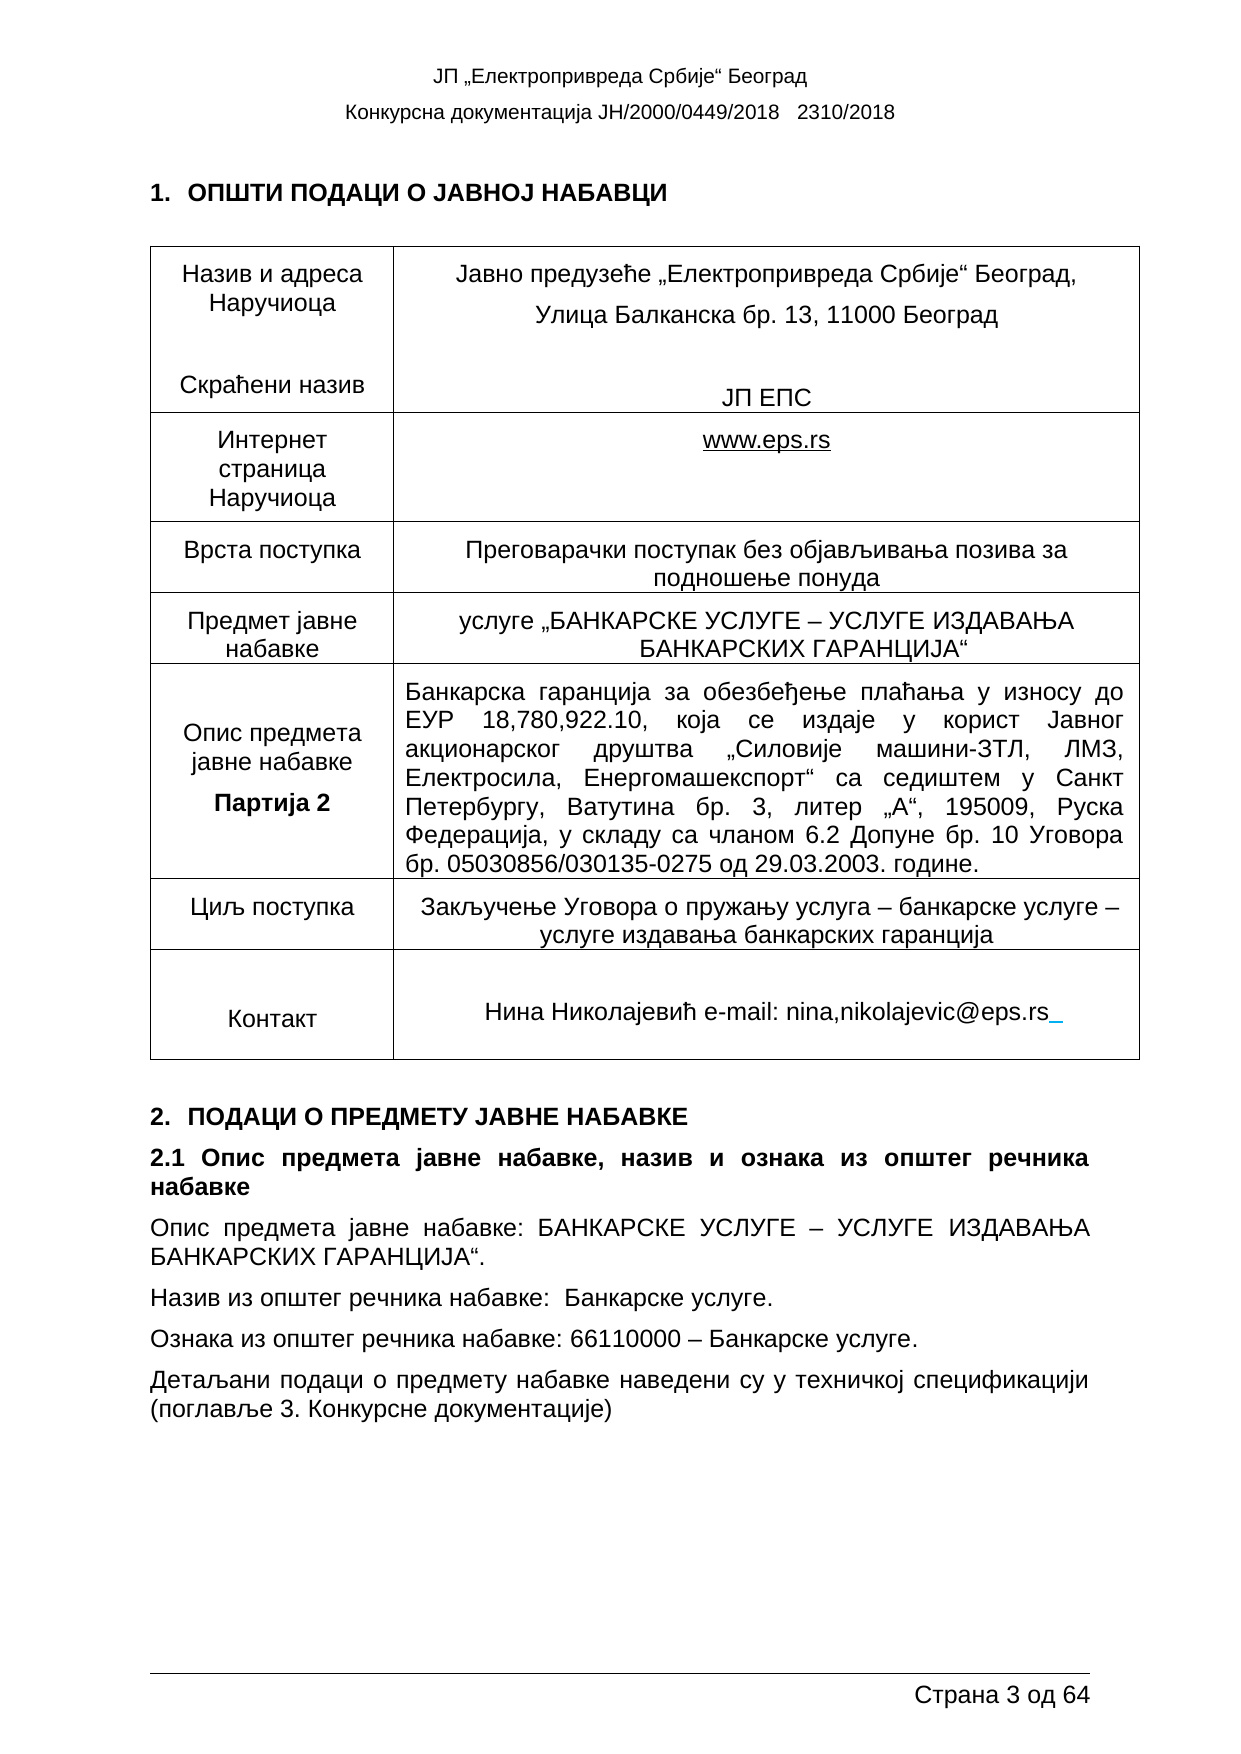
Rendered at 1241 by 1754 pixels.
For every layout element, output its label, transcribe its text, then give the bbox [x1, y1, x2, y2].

table_cell Опис предмета јавне набавке Партија 2 [151, 664, 393, 878]
table_cell Преговарачки поступак без објављивања позива за подношење понуда [394, 522, 1139, 592]
subtitle ОПШТИ ПОДАЦИ О ЈАВНОЈ НАБАВЦИ [150, 178, 1090, 207]
table_cell Закључење Уговора о пружању услуга – банкарске услуге – услуге издавања банкарских гаранција [394, 879, 1139, 949]
table_cell Контакт [151, 950, 393, 1059]
table_cell Врста поступка [151, 522, 393, 592]
table_cell Предмет јавне набавке [151, 593, 393, 663]
subtitle 2.1 Опис предмета јавне набавке, назив и ознака из општег речника набавке [150, 1143, 1090, 1200]
table_cell услугe „БАНКАРСКЕ УСЛУГЕ – УСЛУГЕ ИЗДАВАЊА БАНКАРСКИХ ГАРАНЦИЈА“ [394, 593, 1139, 663]
table_cell Интернет страница Наручиоца [151, 413, 393, 521]
table_cell Нина Николајевић e-mail: nina,nikolajevic@eps.rs [394, 950, 1139, 1059]
table_cell www.eps.rs [394, 413, 1139, 521]
subtitle ПОДАЦИ О ПРЕДМЕТУ ЈАВНЕ НАБАВКЕ [150, 1101, 1090, 1130]
text Ознака из општег речника набавке: 66110000 – Банкарске услуге. [150, 1324, 1090, 1353]
table_header Јавно предузеће „Електропривреда Србије“ Београд, Улица Балканска бр. 13, 11000 Београд ЈП ЕПС [394, 247, 1139, 412]
text Детаљани подаци о предмету набавке наведени су у техничкој спецификацији (поглавље 3. Конкурсне документације) [150, 1365, 1090, 1423]
table_header Назив и адреса Наручиоца Скраћени назив [151, 247, 393, 412]
text Опис предмета јавне набавке: БАНКАРСКЕ УСЛУГЕ – УСЛУГЕ ИЗДАВАЊА БАНКАРСКИХ ГАРАНЦИЈА“. [150, 1213, 1090, 1270]
table_cell Циљ поступка [151, 879, 393, 949]
text Назив из општег речника набавке: Банкарске услуге. [150, 1283, 1090, 1311]
table_cell Банкарска гаранција за обезбеђење плаћања у износу до ЕУР 18,780,922.10, која се издаје у корист Јавног акционарског друштва „Силовије машини-ЗТЛ, ЛМЗ, Електросила, Енергомашекспорт“ са седиштем у Санкт Петербургу, Ватутина бр. 3, литер „А“, 195009, Руска Федерација, у складу са чланом 6.2 Допуне бр. 10 Уговора бр. 05030856/030135-0275 од 29.03.2003. године. [394, 664, 1139, 878]
